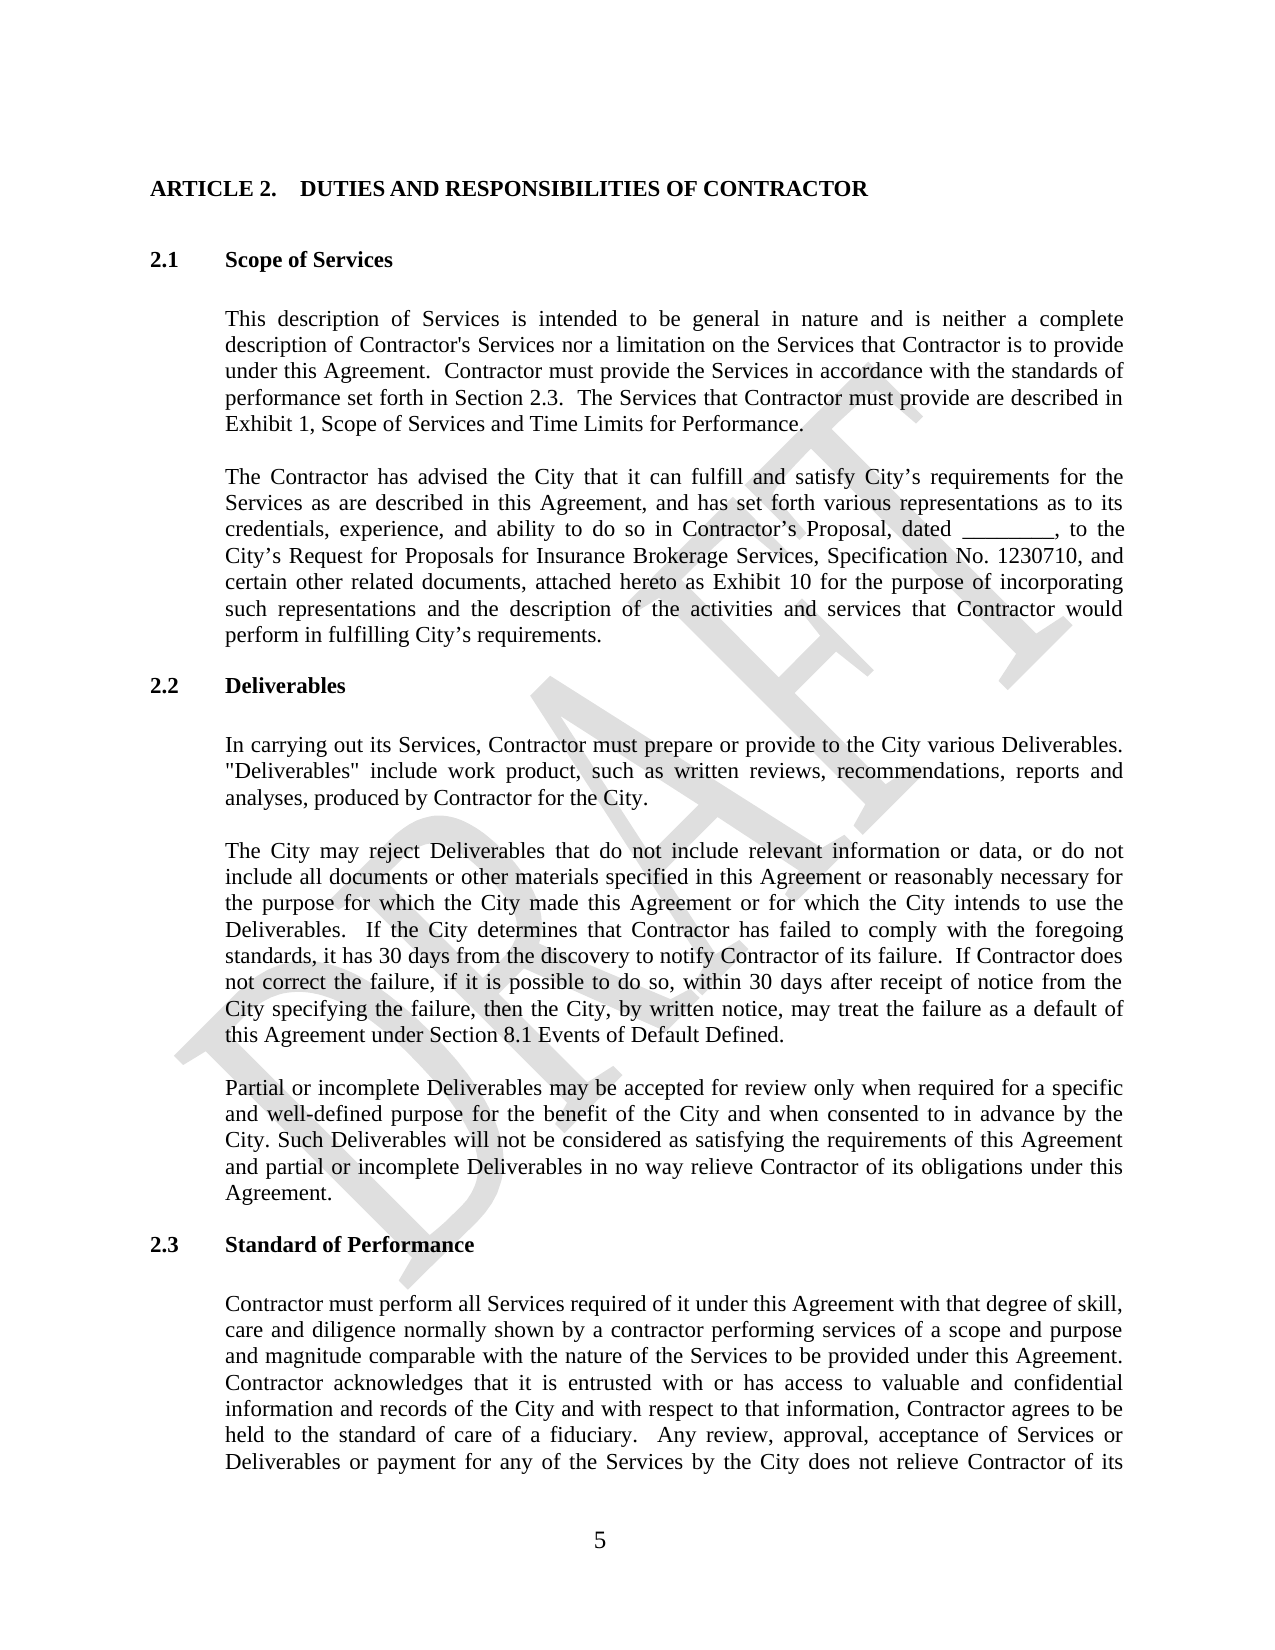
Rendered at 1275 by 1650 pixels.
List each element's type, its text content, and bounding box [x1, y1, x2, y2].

subtitle 2.2 Deliverables [150, 672, 1125, 699]
text In carrying out its Services, Contractor must prepare or provide to the City various Deliverables. "Deliverables" include work product, such as written reviews, recommendations, reports and analyses, produced by Contractor for the City. [225, 731, 1125, 810]
text The Contractor has advised the City that it can fulfill and satisfy City’s requirements for the Services as are described in this Agreement, and has set forth various representations as to its credentials, experience, and ability to do so in Contractor’s Proposal, dated ________, to the City’s Request for Proposals for Insurance Brokerage Services, Specification No. 1230710, and certain other related documents, attached hereto as Exhibit 10 for the purpose of incorporating such representations and the description of the activities and services that Contractor would perform in fulfilling City’s requirements. [225, 463, 1125, 647]
subtitle 2.3 Standard of Performance [150, 1231, 1125, 1257]
subtitle ARTICLE 2. DUTIES AND RESPONSIBILITIES OF CONTRACTOR [150, 175, 1125, 201]
text The City may reject Deliverables that do not include relevant information or data, or do not include all documents or other materials specified in this Agreement or reasonably necessary for the purpose for which the City made this Agreement or for which the City intends to use the Deliverables. If the City determines that Contractor has failed to comply with the foregoing standards, it has 30 days from the discovery to notify Contractor of its failure. If Contractor does not correct the failure, if it is possible to do so, within 30 days after receipt of notice from the City specifying the failure, then the City, by written notice, may treat the failure as a default of this Agreement under Section 8.1 Events of Default Defined. [225, 837, 1125, 1047]
text This description of Services is intended to be general in nature and is neither a complete description of Contractor's Services nor a limitation on the Services that Contractor is to provide under this Agreement. Contractor must provide the Services in accordance with the standards of performance set forth in Section 2.3. The Services that Contractor must provide are described in Exhibit 1, Scope of Services and Time Limits for Performance. [225, 305, 1125, 436]
text Partial or incomplete Deliverables may be accepted for review only when required for a specific and well-defined purpose for the benefit of the City and when consented to in advance by the City. Such Deliverables will not be considered as satisfying the requirements of this Agreement and partial or incomplete Deliverables in no way relieve Contractor of its obligations under this Agreement. [225, 1074, 1125, 1206]
subtitle 2.1 Scope of Services [150, 246, 1125, 272]
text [225, 1289, 1125, 1474]
